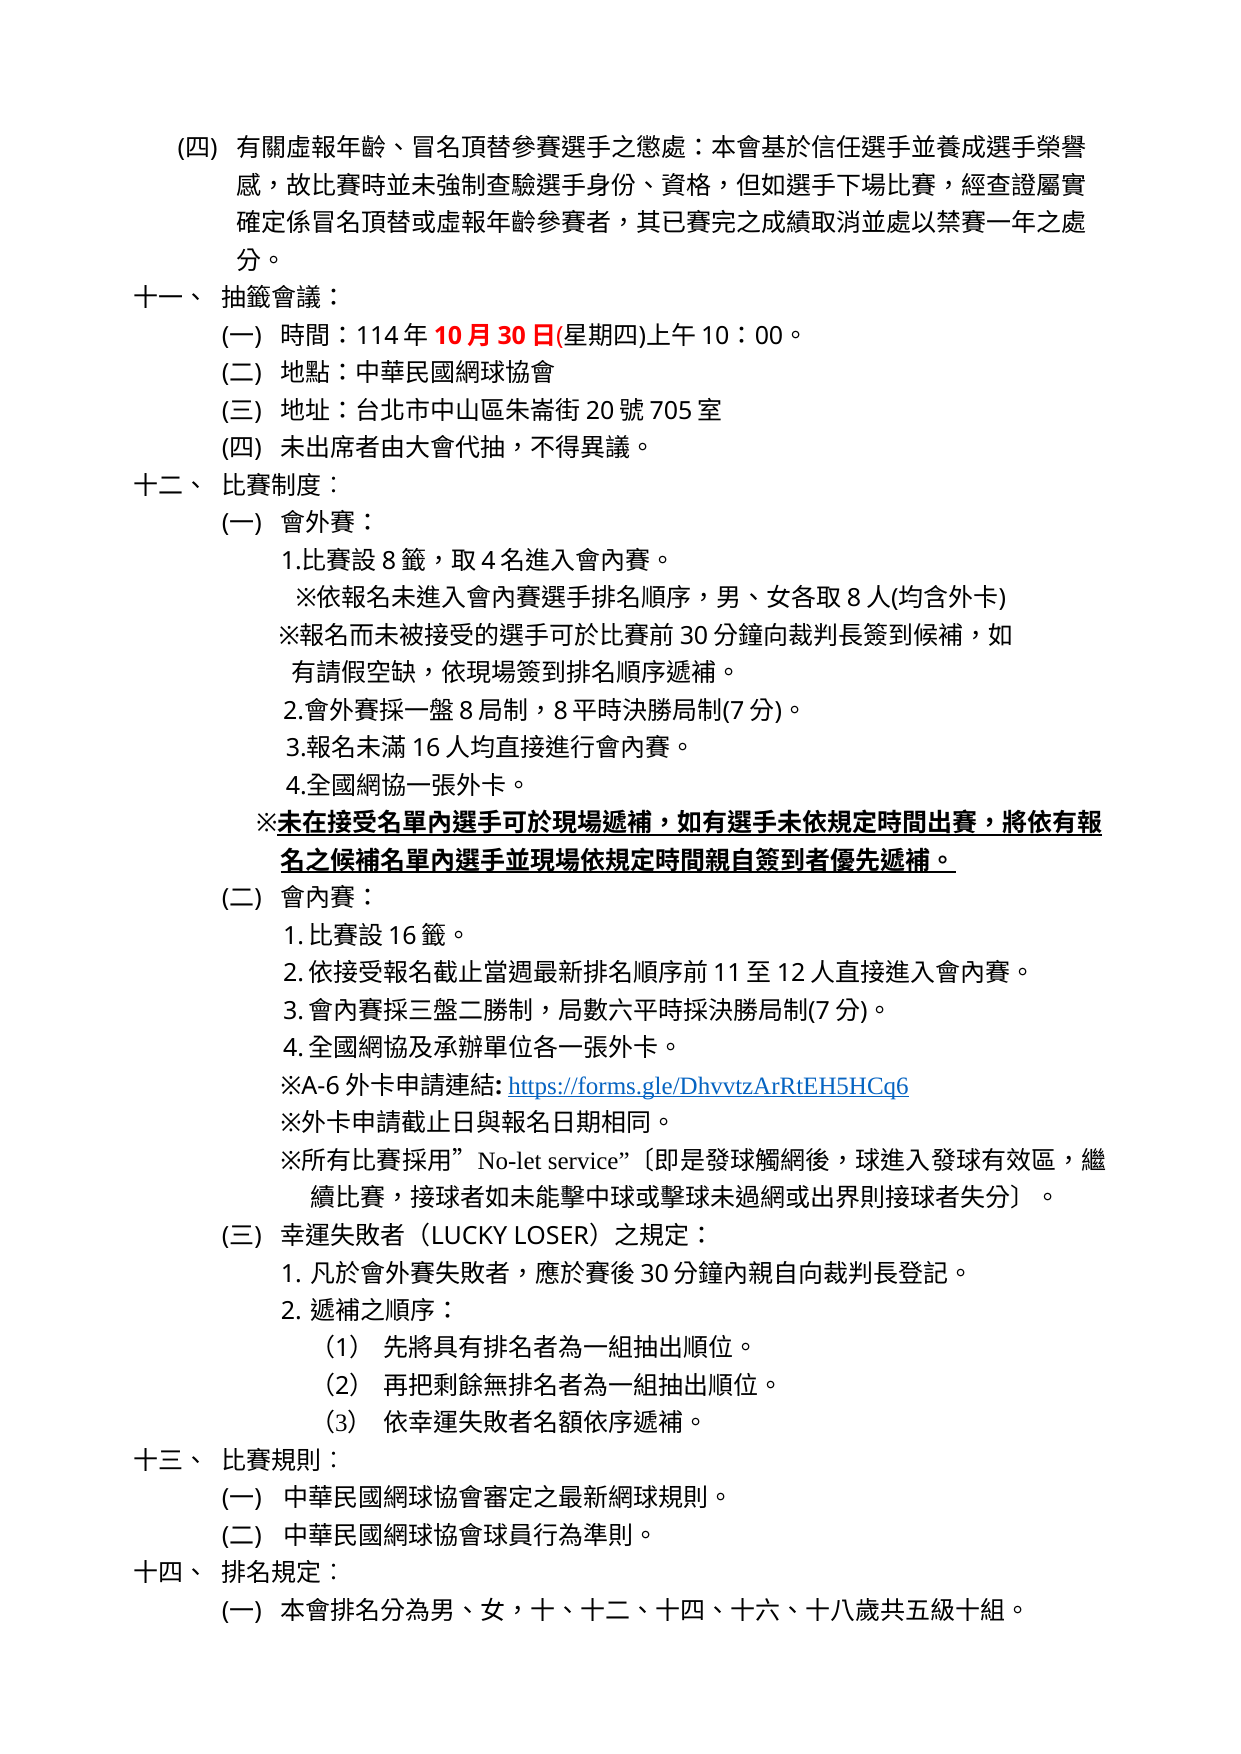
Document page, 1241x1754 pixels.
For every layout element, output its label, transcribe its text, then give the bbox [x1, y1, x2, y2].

list 抽籤會議： [133, 277, 1107, 314]
list 先將具有排名者為一組抽出順位。 [310, 1327, 1107, 1364]
list 中華民國網球協會球員行為準則。 [222, 1514, 1107, 1552]
list 地址：台北市中山區朱崙街20號705室 [222, 389, 1107, 427]
list 會外賽： 1.比賽設8籤，取4名進入會內賽。 [222, 502, 1107, 577]
list 遞補之順序： [281, 1289, 1107, 1327]
text ※A-6外卡申請連結: https://forms.gle/DhvvtzArRtEH5HCq6 [258, 1064, 1107, 1102]
list 時間：114年10月30日(星期四)上午10：00。 [222, 314, 1107, 352]
list 比賽制度︰ [133, 464, 1107, 502]
list 中華民國網球協會審定之最新網球規則。 [222, 1477, 1107, 1514]
text 4.全國網協一張外卡。 [280, 764, 1107, 802]
list 會內賽： [222, 877, 1107, 914]
list 凡於會外賽失敗者，應於賽後30分鐘內親自向裁判長登記。 [281, 1252, 1107, 1289]
text ※所有比賽採用”No-let service”〔即是發球觸網後，球進入發球有效區，繼續比賽，接球者如未能擊中球或擊球未過網或出界則接球者失分〕。 [280, 1139, 1107, 1214]
list 比賽設16籤。 [283, 914, 1107, 952]
list 未出席者由大會代抽，不得異議。 [222, 427, 1107, 464]
list 全國網協及承辦單位各一張外卡。 [283, 1027, 1107, 1064]
list 比賽規則︰ [133, 1439, 1107, 1477]
list 地點：中華民國網球協會 [222, 352, 1107, 389]
list 排名規定︰ [133, 1552, 1107, 1589]
list 幸運失敗者（LUCKY LOSER）之規定： [222, 1214, 1107, 1252]
list 依幸運失敗者名額依序遞補。 [310, 1402, 1107, 1439]
text ※依報名未進入會內賽選手排名順序，男、女各取8人(均含外卡) ※報名而未被接受的選手可於比賽前30分鐘向裁判長簽到候補，如 有請假空缺，依現場簽到排名順序遞補。 [266, 577, 1107, 689]
text ※外卡申請截止日與報名日期相同。 [258, 1102, 1107, 1139]
text ※未在接受名單內選手可於現場遞補，如有選手未依規定時間出賽，將依有報名之候補名單內選手並現場依規定時間親自簽到者優先遞補。 [256, 802, 1107, 877]
text 2.會外賽採一盤8局制，8平時決勝局制(7分)。 [283, 689, 1107, 727]
text 3.報名未滿16人均直接進行會內賽。 [280, 727, 1107, 764]
list 本會排名分為男、女，十、十二、十四、十六、十八歲共五級十組。 [222, 1589, 1107, 1627]
list 會內賽採三盤二勝制，局數六平時採決勝局制(7分)。 [283, 989, 1107, 1027]
list 依接受報名截止當週最新排名順序前11至12人直接進入會內賽。 [283, 952, 1107, 989]
list 有關虛報年齡、冒名頂替參賽選手之懲處：本會基於信任選手並養成選手榮譽感，故比賽時並未強制查驗選手身份、資格，但如選手下場比賽，經查證屬實確定係冒名頂替或虛報年齡參賽者，其已賽完之成績取消並處以禁賽一年之處分。 [177, 127, 1107, 277]
list 再把剩餘無排名者為一組抽出順位。 [310, 1364, 1107, 1402]
